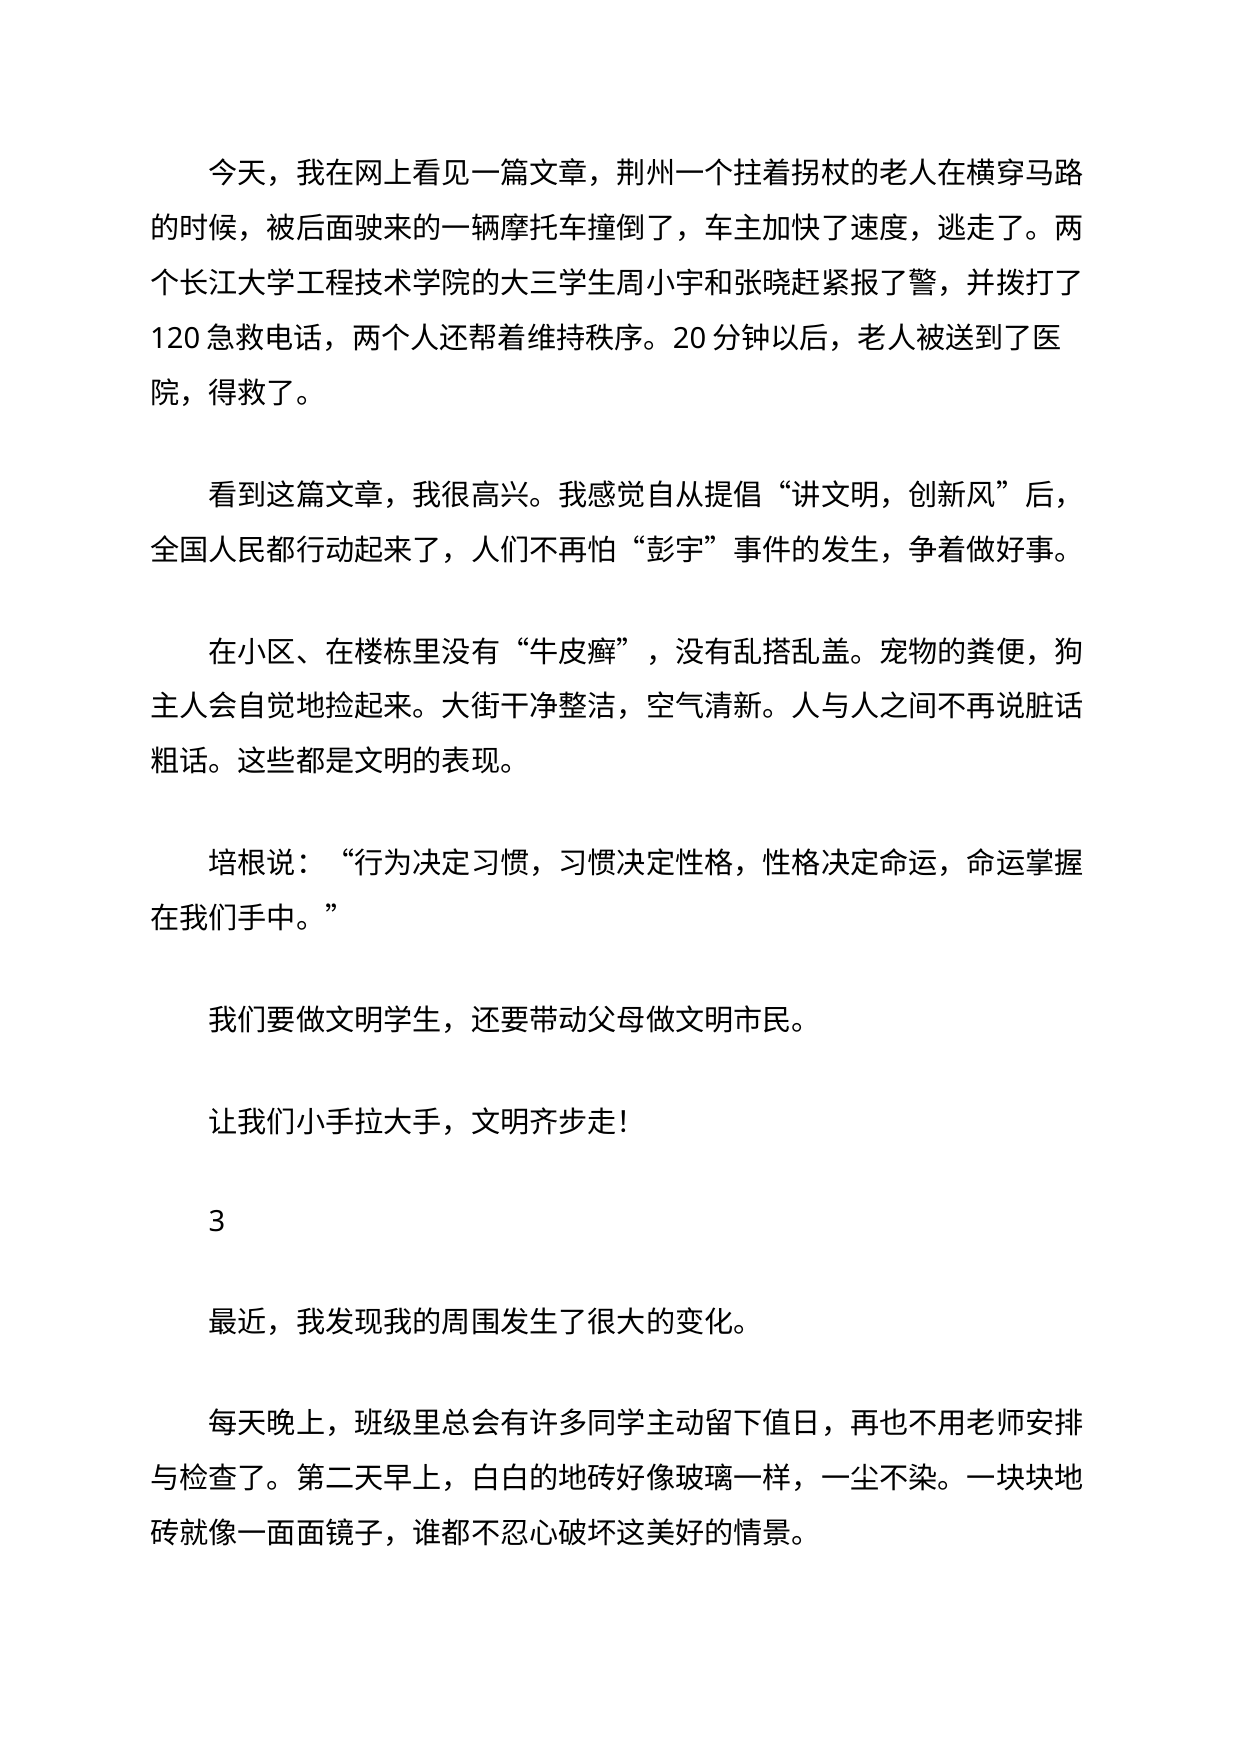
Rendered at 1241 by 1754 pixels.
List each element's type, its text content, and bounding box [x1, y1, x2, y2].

text 最近，我发现我的周围发生了很大的变化。 [150, 1298, 1090, 1341]
text 在小区、在楼栋里没有“牛皮癣”，没有乱搭乱盖。宠物的粪便，狗主人会自觉地捡起来。大街干净整洁，空气清新。人与人之间不再说脏话粗话。这些都是文明的表现。 [150, 628, 1090, 780]
text 看到这篇文章，我很高兴。我感觉自从提倡“讲文明，创新风”后，全国人民都行动起来了，人们不再怕“彭宇”事件的发生，争着做好事。 [150, 471, 1090, 569]
text 每天晚上，班级里总会有许多同学主动留下值日，再也不用老师安排与检查了。第二天早上，白白的地砖好像玻璃一样，一尘不染。一块块地砖就像一面面镜子，谁都不忍心破坏这美好的情景。 [150, 1400, 1090, 1552]
text 让我们小手拉大手，文明齐步走！ [150, 1098, 1090, 1140]
text 3 [150, 1200, 1090, 1239]
text 我们要做文明学生，还要带动父母做文明市民。 [150, 996, 1090, 1039]
text 培根说：“行为决定习惯，习惯决定性格，性格决定命运，命运掌握在我们手中。” [150, 840, 1090, 937]
text 今天，我在网上看见一篇文章，荆州一个拄着拐杖的老人在横穿马路的时候，被后面驶来的一辆摩托车撞倒了，车主加快了速度，逃走了。两个长江大学工程技术学院的大三学生周小宇和张晓赶紧报了警，并拨打了120急救电话，两个人还帮着维持秩序。20分钟以后，老人被送到了医院，得救了。 [150, 150, 1090, 412]
